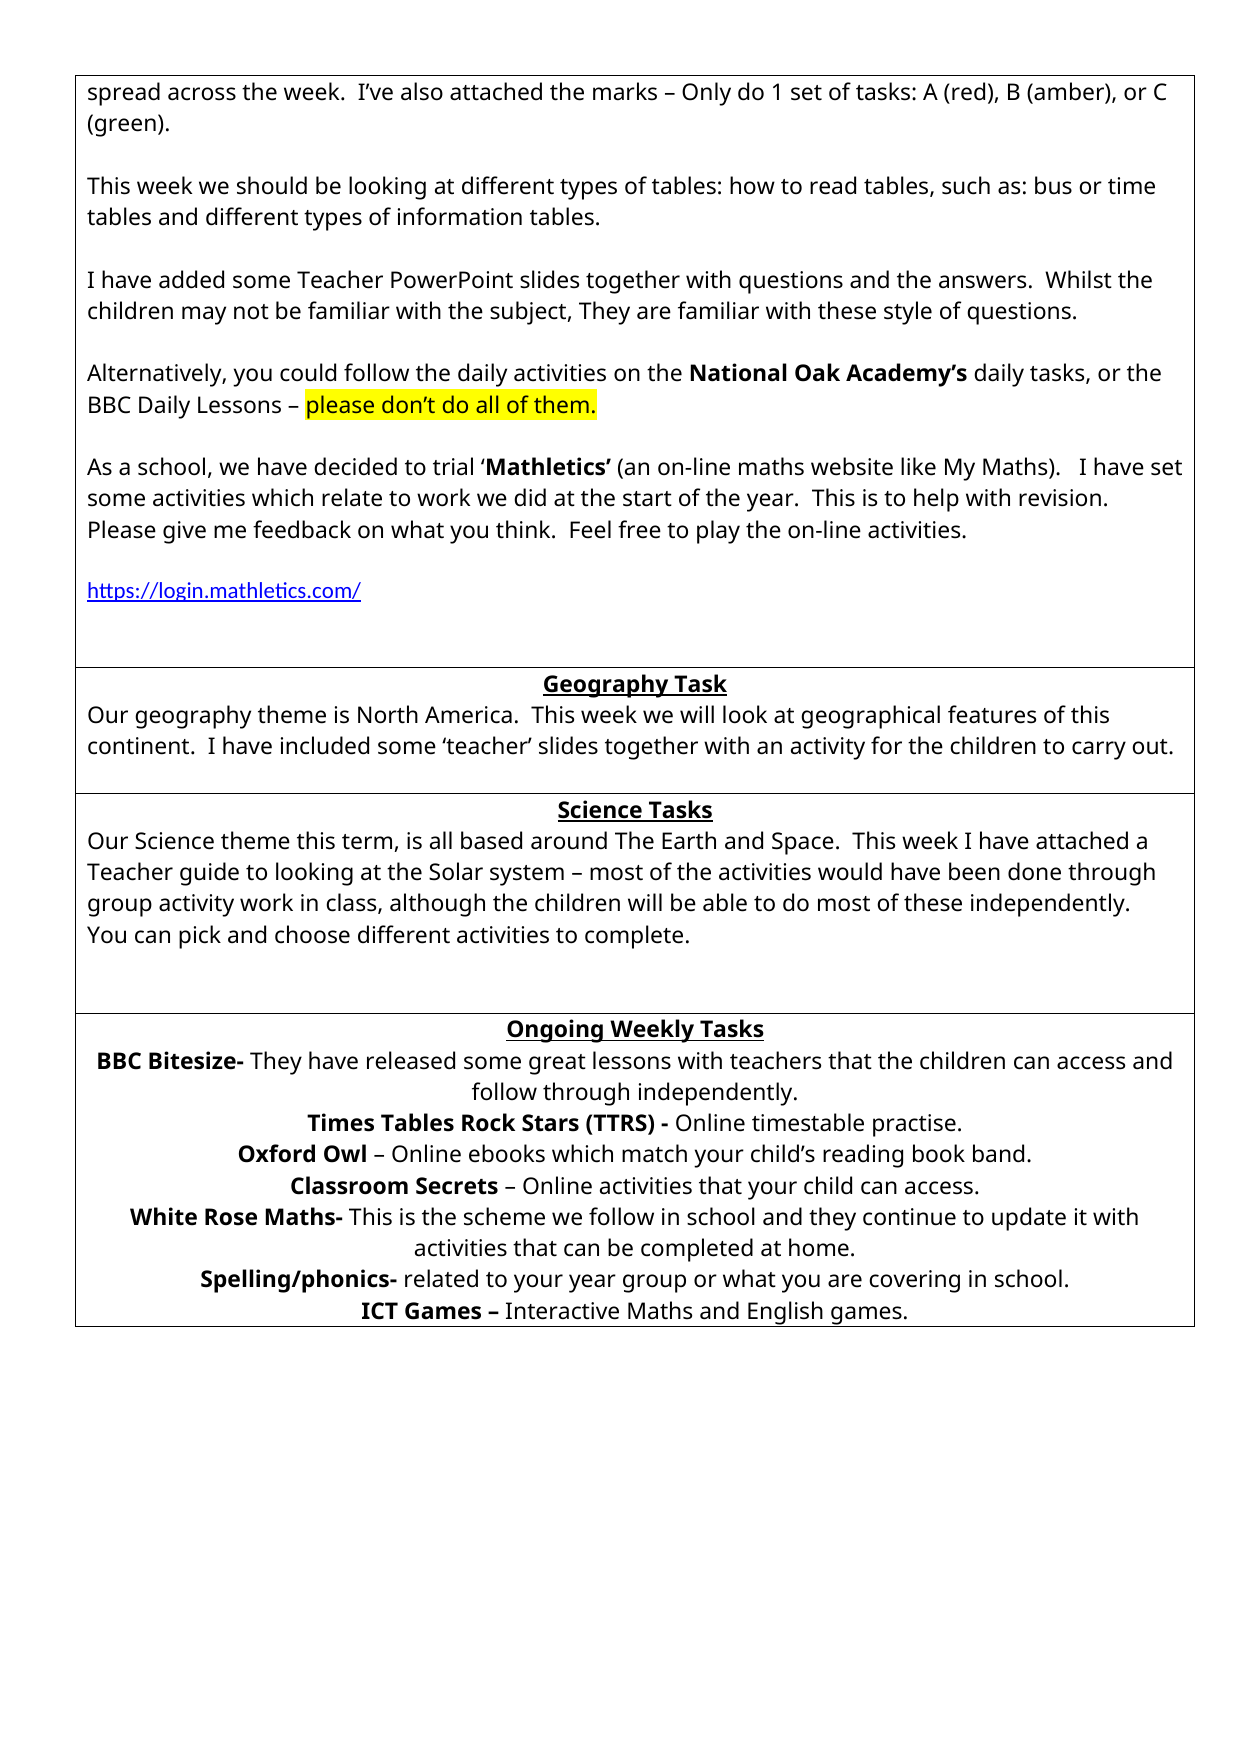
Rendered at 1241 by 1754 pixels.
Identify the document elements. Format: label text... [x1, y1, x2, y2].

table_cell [76, 76, 1194, 667]
table_cell Science Tasks Our Science theme this term, is all based around The Earth and Space. This week I have attached a Teacher guide to looking at the Solar system – most of the activities would have been done through group activity work in class, although the children will be able to do most of these independently. You can pick and choose different activities to complete. [76, 794, 1194, 1012]
table_cell Ongoing Weekly Tasks BBC Bitesize- They have released some great lessons with teachers that the children can access and follow through independently. Times Tables Rock Stars (TTRS) - Online timestable practise. Oxford Owl – Online ebooks which match your child’s reading book band. Classroom Secrets – Online activities that your child can access. White Rose Maths- This is the scheme we follow in school and they continue to update it with activities that can be completed at home. Spelling/phonics- related to your year group or what you are covering in school. ICT Games – Interactive Maths and English games. [76, 1014, 1194, 1326]
table_cell Geography Task Our geography theme is North America. This week we will look at geographical features of this continent. I have included some ‘teacher’ slides together with an activity for the children to carry out. [76, 668, 1194, 793]
